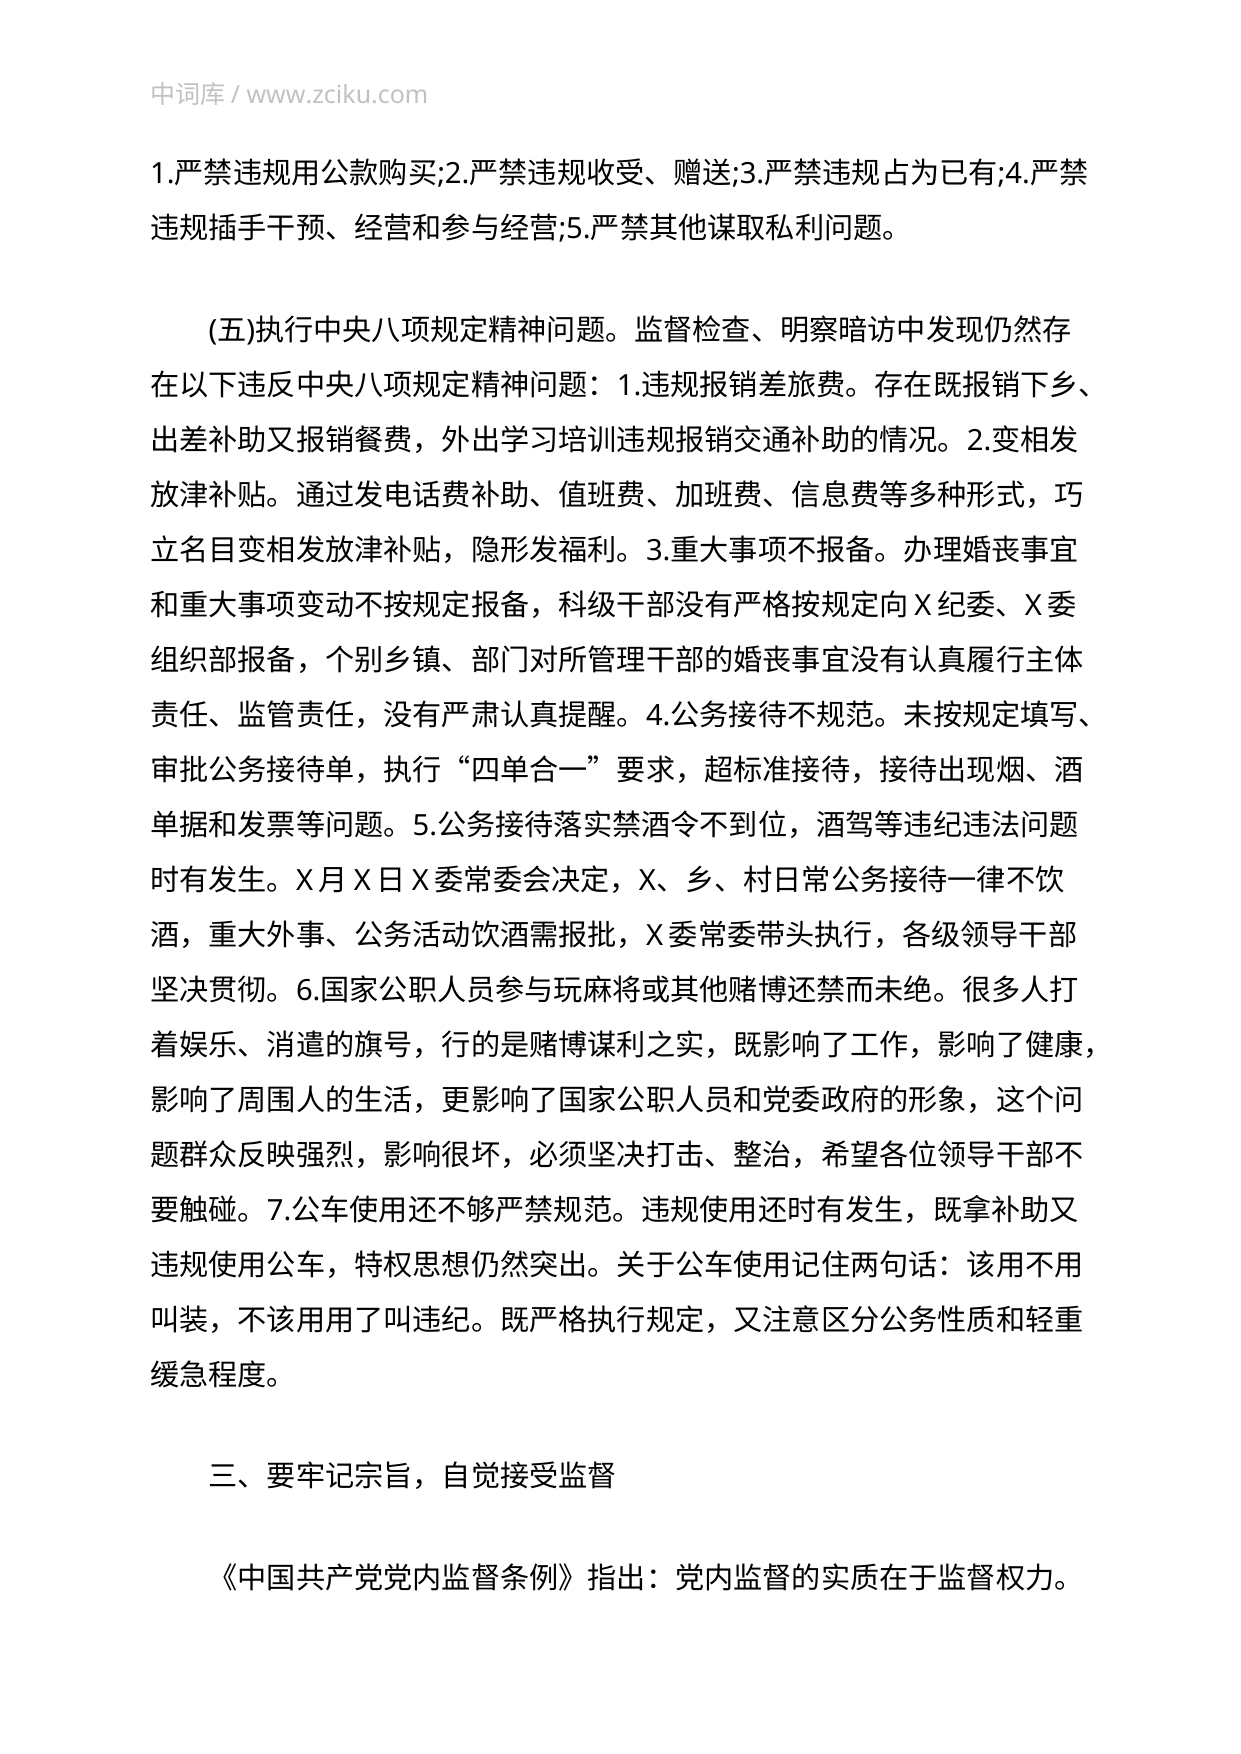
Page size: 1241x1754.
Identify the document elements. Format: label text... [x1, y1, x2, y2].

text 三、要牢记宗旨，自觉接受监督 [150, 1453, 1090, 1495]
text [150, 1555, 1090, 1597]
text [150, 150, 1090, 247]
text (五)执行中央八项规定精神问题。监督检查、明察暗访中发现仍然存在以下违反中央八项规定精神问题：1.违规报销差旅费。存在既报销下乡、出差补助又报销餐费，外出学习培训违规报销交通补助的情况。2.变相发放津补贴。通过发电话费补助、值班费、加班费、信息费等多种形式，巧立名目变相发放津补贴，隐形发福利。3.重大事项不报备。办理婚丧事宜和重大事项变动不按规定报备，科级干部没有严格按规定向X纪委、X委组织部报备，个别乡镇、部门对所管理干部的婚丧事宜没有认真履行主体责任、监管责任，没有严肃认真提醒。4.公务接待不规范。未按规定填写、审批公务接待单，执行“四单合一”要求，超标准接待，接待出现烟、酒单据和发票等问题。5.公务接待落实禁酒令不到位，酒驾等违纪违法问题时有发生。X月X日X委常委会决定，X、乡、村日常公务接待一律不饮酒，重大外事、公务活动饮酒需报批，X委常委带头执行，各级领导干部坚决贯彻。6.国家公职人员参与玩麻将或其他赌博还禁而未绝。很多人打着娱乐、消遣的旗号，行的是赌博谋利之实，既影响了工作，影响了健康，影响了周围人的生活，更影响了国家公职人员和党委政府的形象，这个问题群众反映强烈，影响很坏，必须坚决打击、整治，希望各位领导干部不要触碰。7.公车使用还不够严禁规范。违规使用还时有发生，既拿补助又违规使用公车，特权思想仍然突出。关于公车使用记住两句话：该用不用叫装，不该用用了叫违纪。既严格执行规定，又注意区分公务性质和轻重缓急程度。 [150, 307, 1090, 1393]
